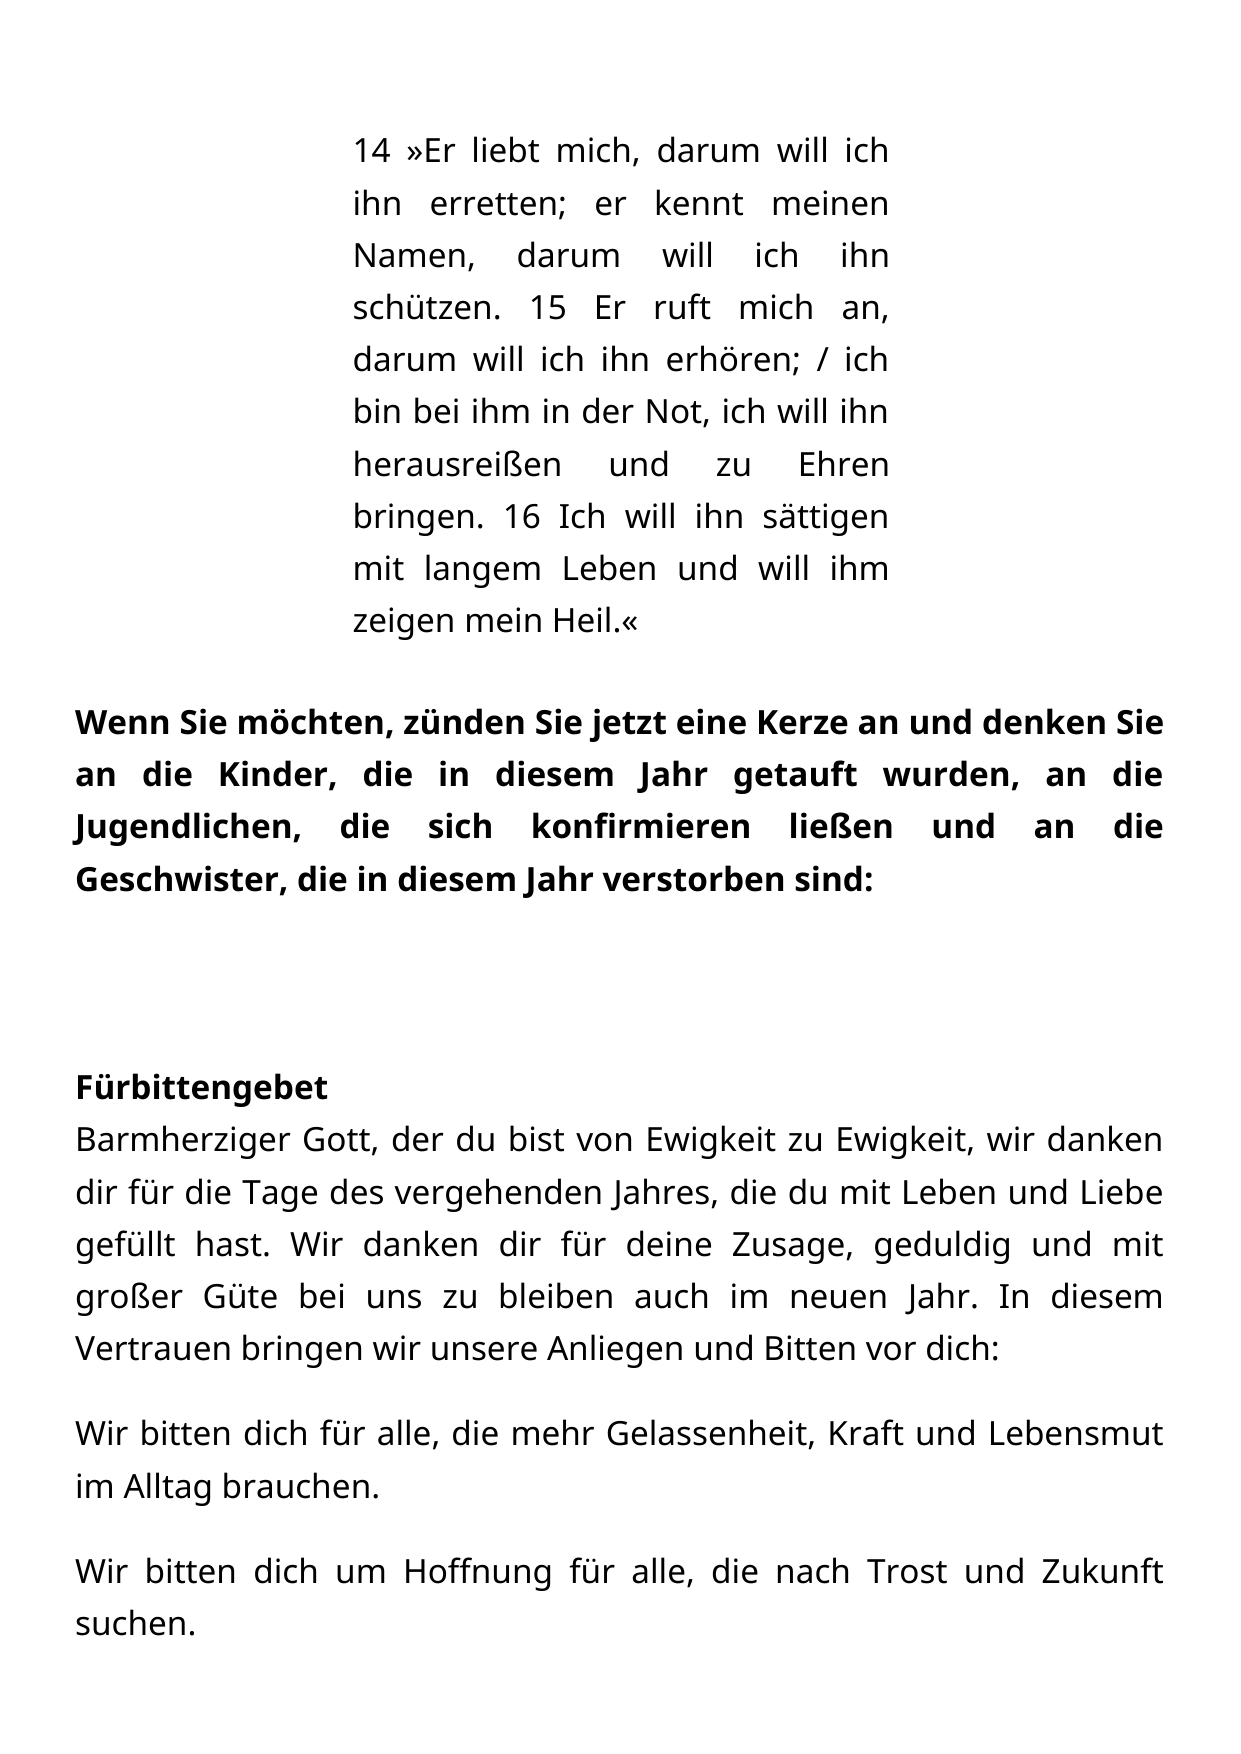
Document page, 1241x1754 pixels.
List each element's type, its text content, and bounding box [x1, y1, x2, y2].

text Wenn Sie möchten, zünden Sie jetzt eine Kerze an und denken Sie an die Kinder, die in diesem Jahr getauft wurden, an die Jugendlichen, die sich konfirmieren ließen und an die Geschwister, die in diesem Jahr verstorben sind: [75, 699, 1165, 901]
text Barmherziger Gott, der du bist von Ewigkeit zu Ewigkeit, wir danken dir für die Tage des vergehenden Jahres, die du mit Leben und Liebe gefüllt hast. Wir danken dir für deine Zusage, geduldig und mit großer Güte bei uns zu bleiben auch im neuen Jahr. In diesem Vertrauen bringen wir unsere Anliegen und Bitten vor dich: [75, 1116, 1165, 1370]
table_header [341, 75, 901, 647]
text Wir bitten dich für alle, die mehr Gelassenheit, Kraft und Lebensmut im Alltag brauchen. [75, 1410, 1165, 1508]
text Fürbittengebet [75, 1064, 1165, 1109]
text Wir bitten dich um Hoffnung für alle, die nach Trost und Zukunft suchen. [75, 1548, 1165, 1645]
